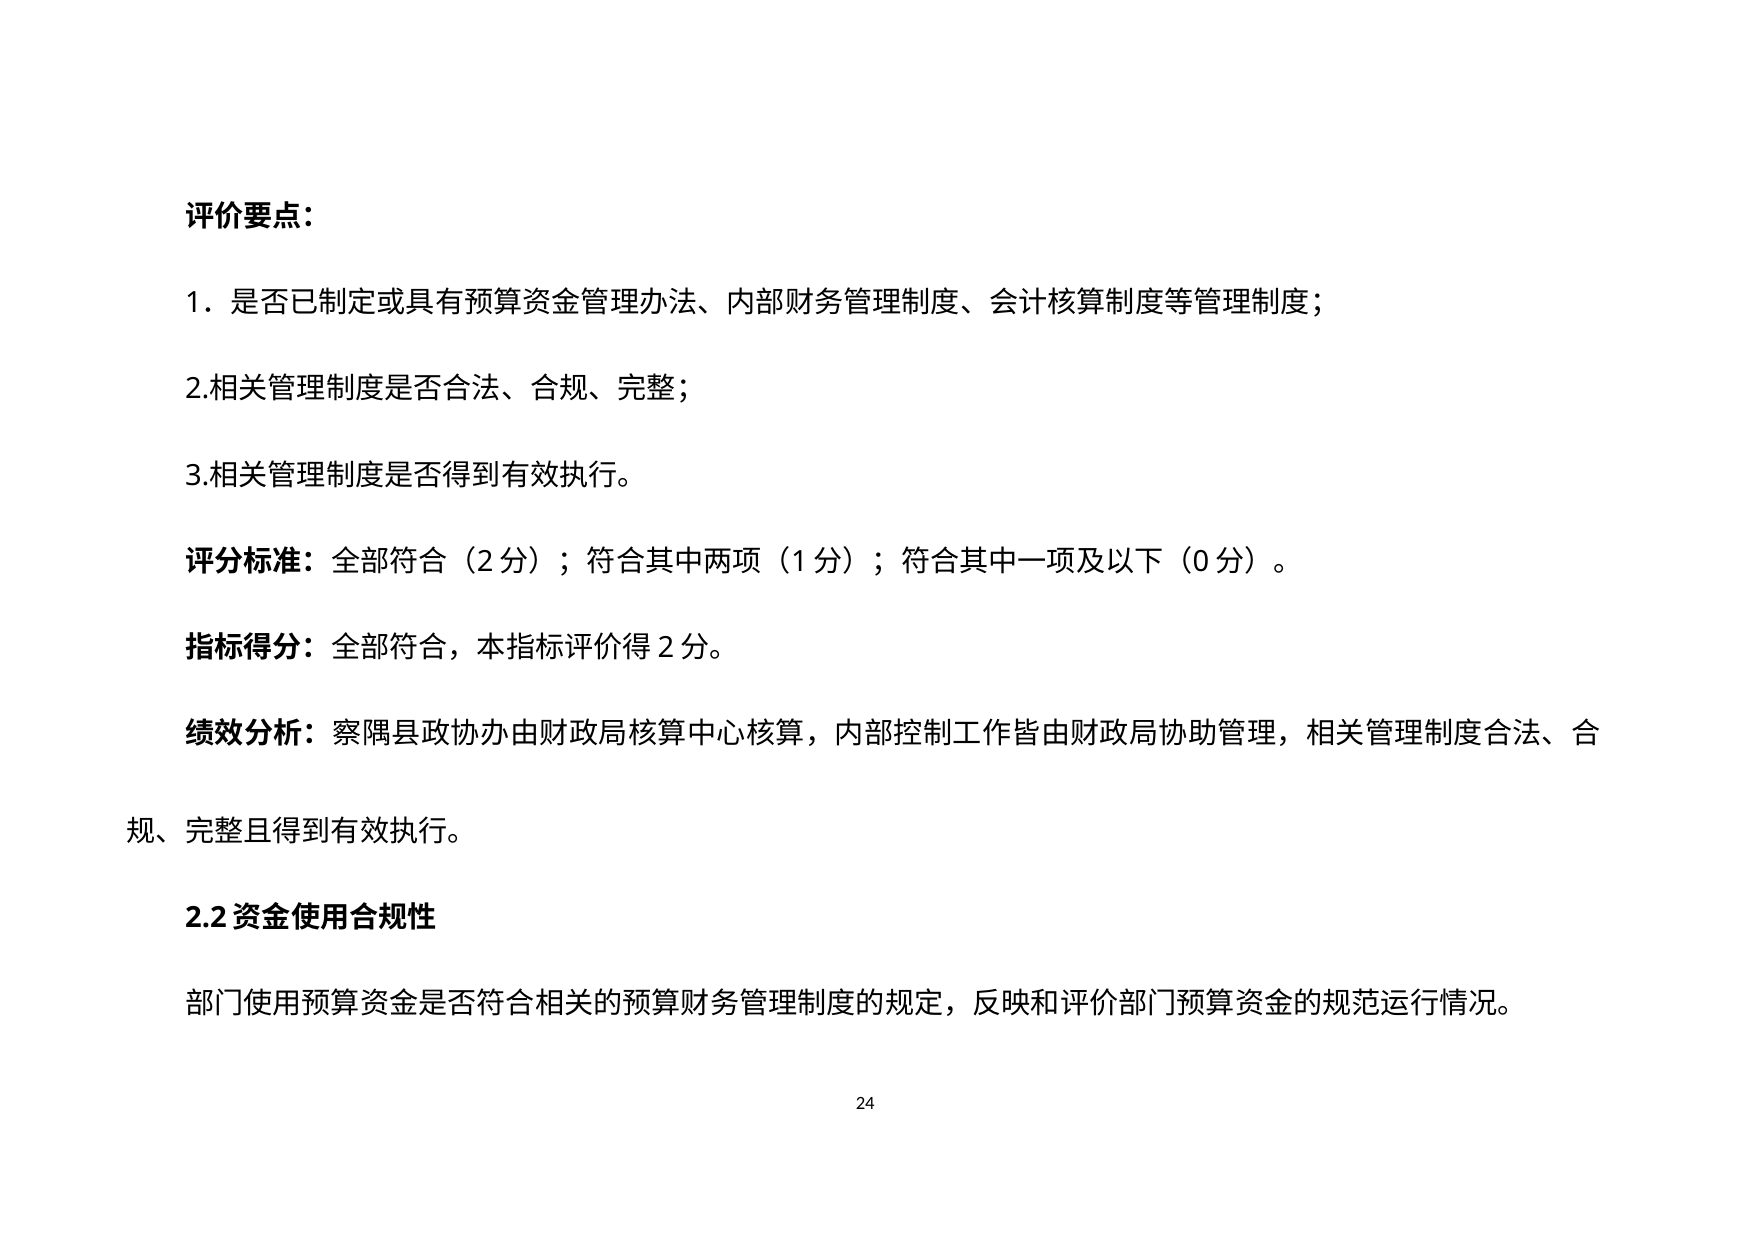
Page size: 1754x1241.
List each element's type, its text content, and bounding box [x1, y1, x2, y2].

text 2.2资金使用合规性 [126, 882, 1604, 947]
text 指标得分：全部符合，本指标评价得2分。 [126, 612, 1604, 677]
text 评分标准：全部符合（2分）；符合其中两项（1分）；符合其中一项及以下（0分）。 [126, 526, 1604, 591]
text 1．是否已制定或具有预算资金管理办法、内部财务管理制度、会计核算制度等管理制度； [126, 267, 1604, 332]
text 绩效分析：察隅县政协办由财政局核算中心核算，内部控制工作皆由财政局协助管理，相关管理制度合法、合规、完整且得到有效执行。 [126, 698, 1604, 861]
text 2.相关管理制度是否合法、合规、完整； [126, 354, 1604, 419]
text 评价要点： [126, 181, 1604, 246]
text 3.相关管理制度是否得到有效执行。 [126, 440, 1604, 505]
text 部门使用预算资金是否符合相关的预算财务管理制度的规定，反映和评价部门预算资金的规范运行情况。 [126, 968, 1604, 1033]
